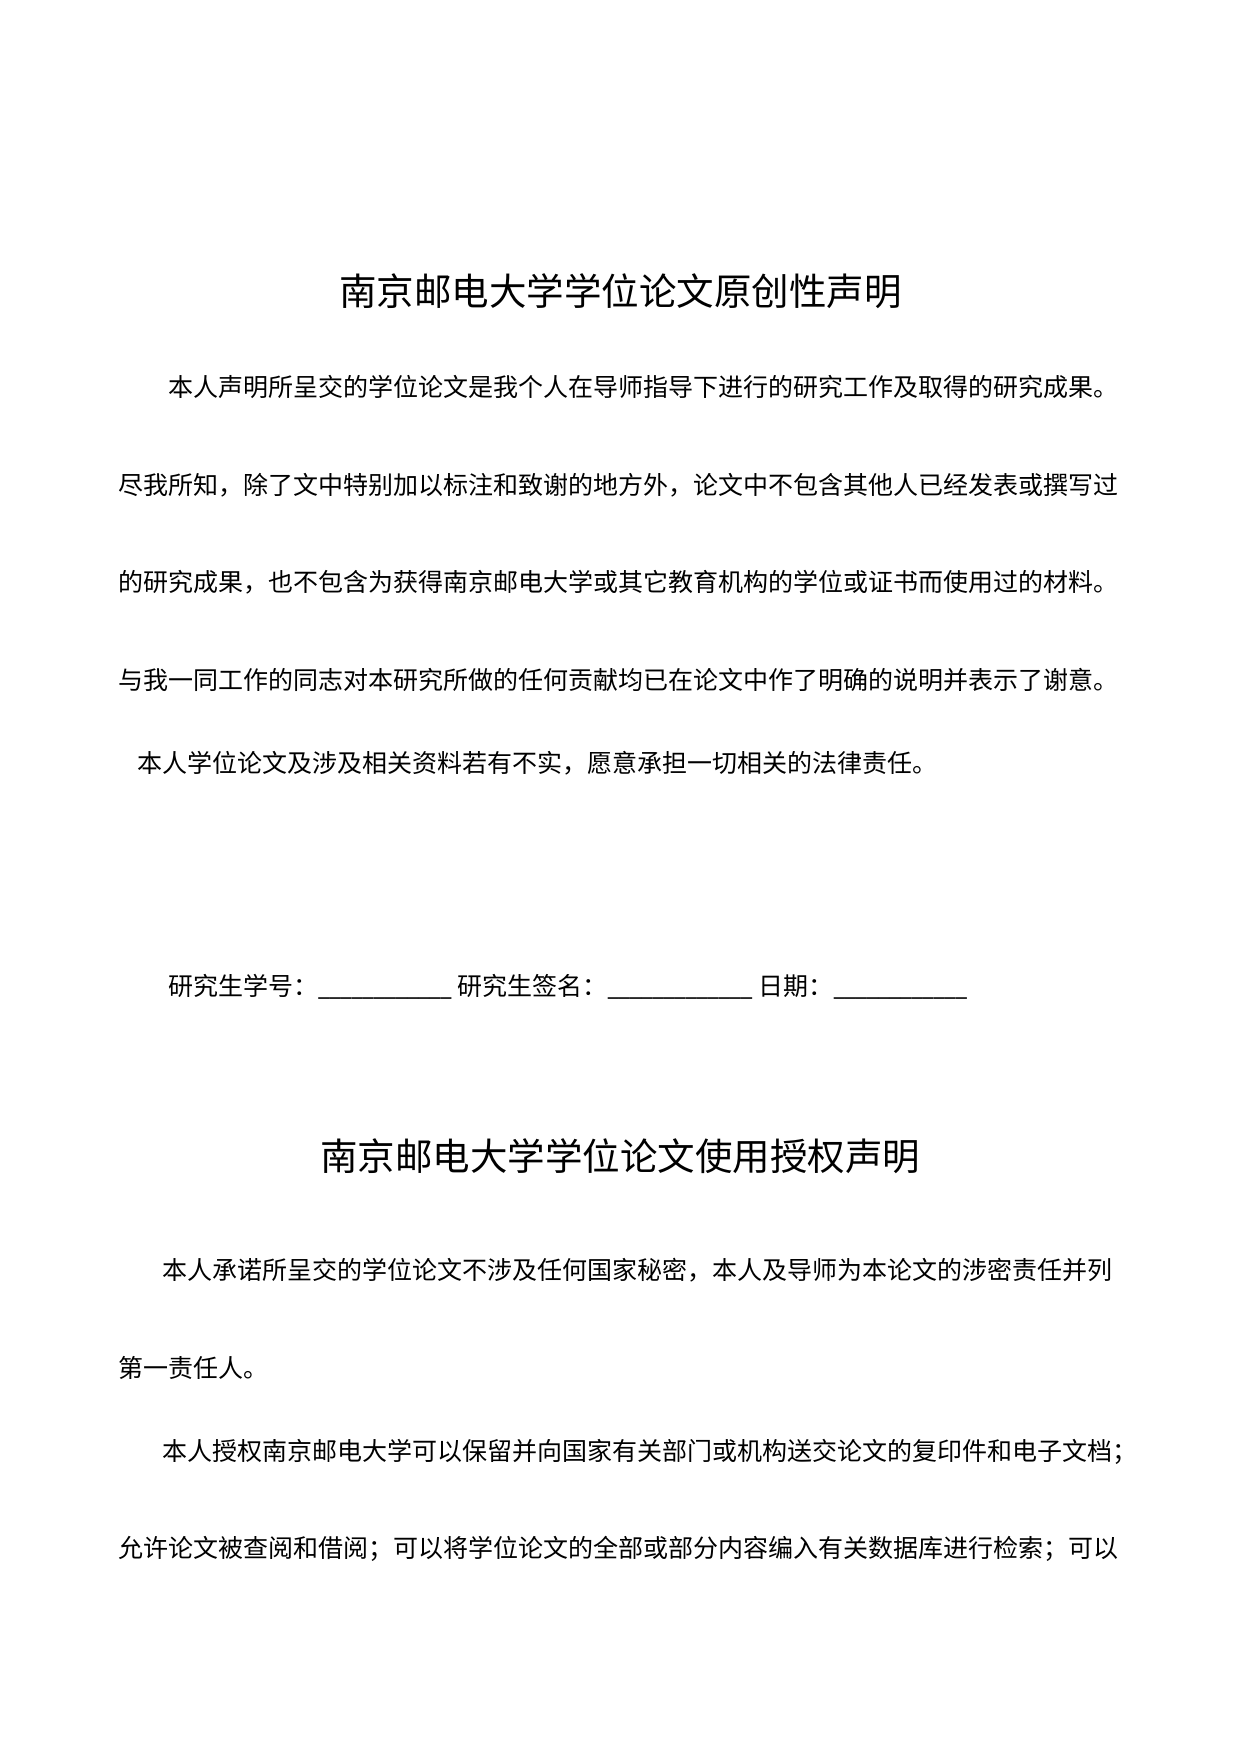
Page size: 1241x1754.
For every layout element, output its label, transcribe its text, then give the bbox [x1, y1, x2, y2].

text 本人承诺所呈交的学位论文不涉及任何国家秘密，本人及导师为本论文的涉密责任并列第一责任人。 [118, 1236, 1122, 1399]
text 南京邮电大学学位论文原创性声明 [118, 256, 1122, 321]
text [118, 1417, 1122, 1579]
text 南京邮电大学学位论文使用授权声明 [118, 1122, 1122, 1187]
text 本人学位论文及涉及相关资料若有不实，愿意承担一切相关的法律责任。 [118, 729, 1122, 794]
text 本人声明所呈交的学位论文是我个人在导师指导下进行的研究工作及取得的研究成果。尽我所知，除了文中特别加以标注和致谢的地方外，论文中不包含其他人已经发表或撰写过的研究成果，也不包含为获得南京邮电大学或其它教育机构的学位或证书而使用过的材料。与我一同工作的同志对本研究所做的任何贡献均已在论文中作了明确的说明并表示了谢意。 [118, 353, 1122, 711]
